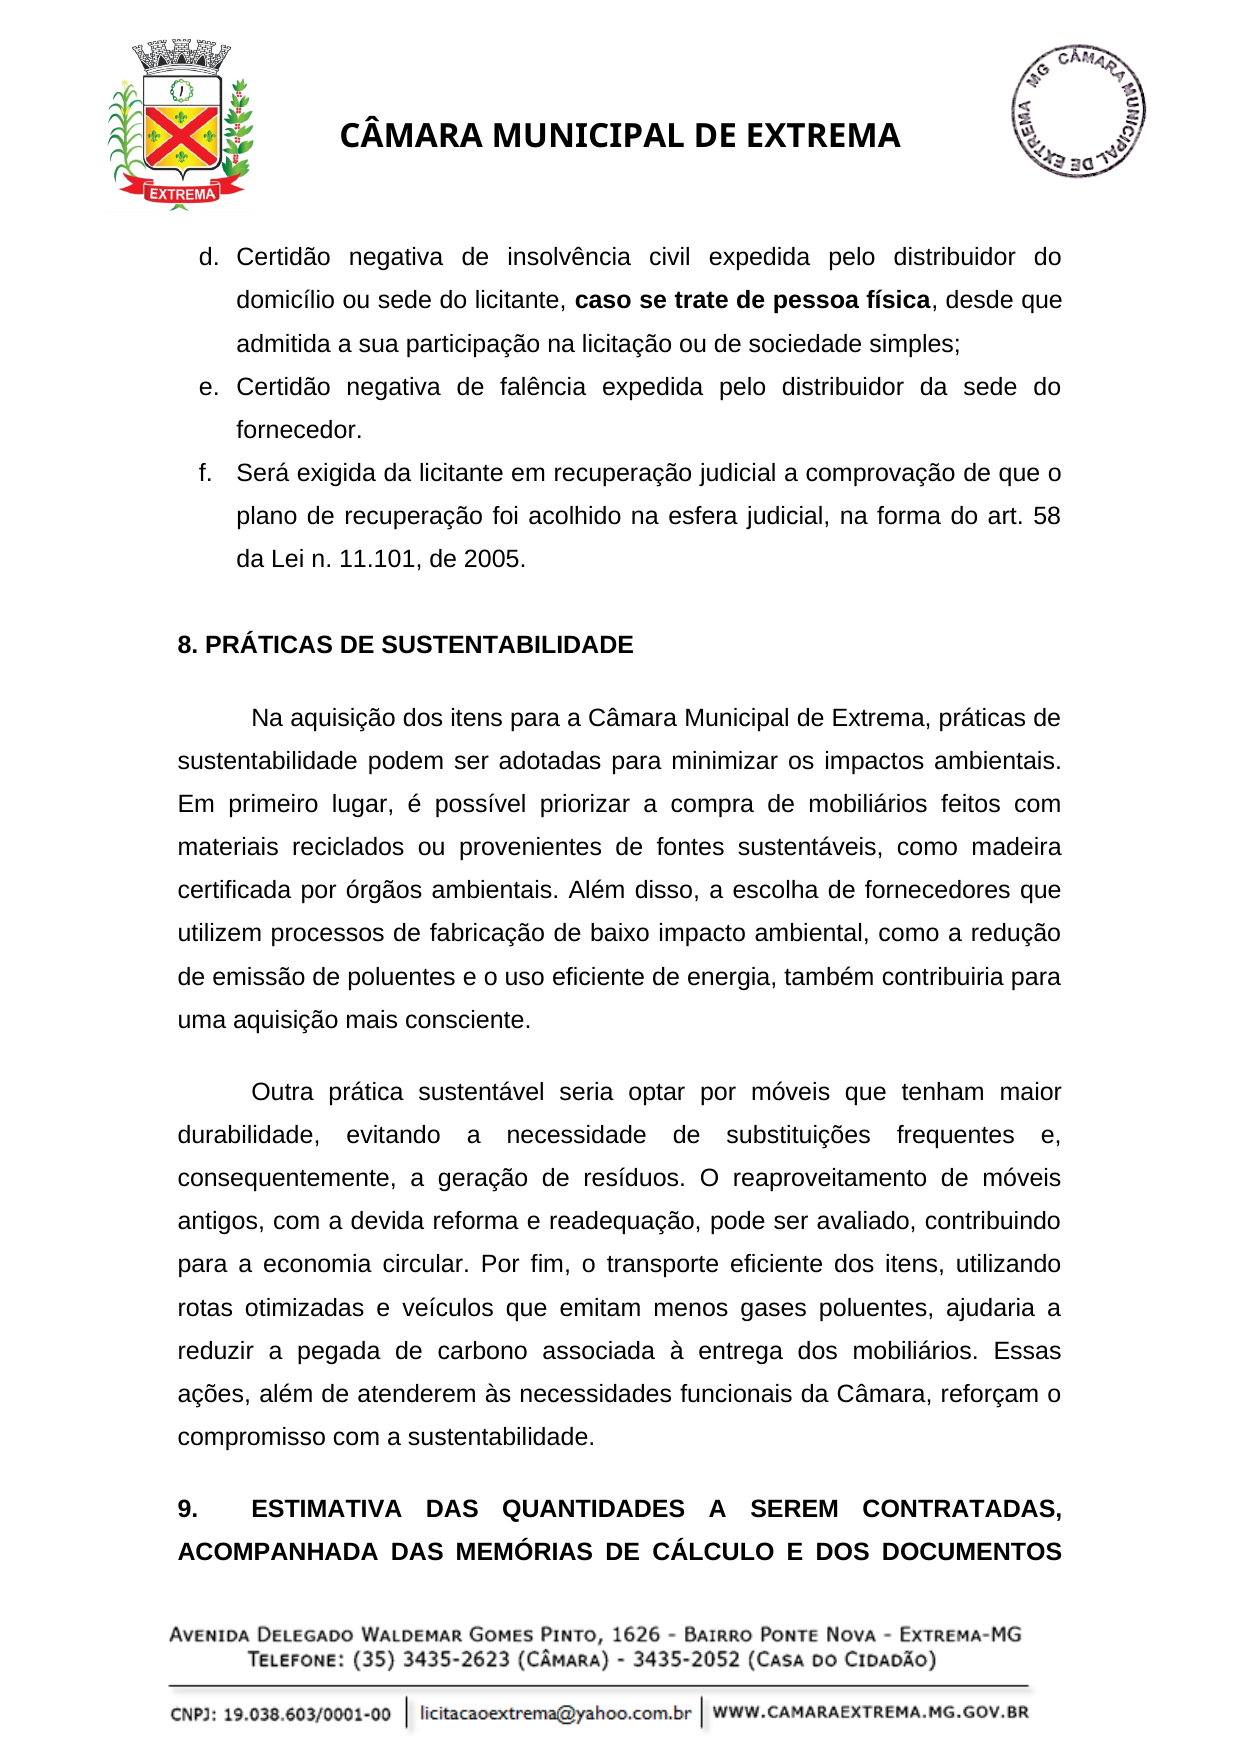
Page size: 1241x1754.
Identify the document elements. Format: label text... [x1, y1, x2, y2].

text Na aquisição dos itens para a Câmara Municipal de Extrema, práticas de sustentabilidade podem ser adotadas para minimizar os impactos ambientais. Em primeiro lugar, é possível priorizar a compra de mobiliários feitos com materiais reciclados ou provenientes de fontes sustentáveis, como madeira certificada por órgãos ambientais. Além disso, a escolha de fornecedores que utilizem processos de fabricação de baixo impacto ambiental, como a redução de emissão de poluentes e o uso eficiente de energia, também contribuiria para uma aquisição mais consciente. [177, 703, 1063, 1033]
text 8. PRÁTICAS DE SUSTENTABILIDADE [177, 631, 1063, 659]
picture [0, 1598, 1240, 1754]
list Será exigida da licitante em recuperação judicial a comprovação de que o plano de recuperação foi acolhido na esfera judicial, na forma do art. 58 da Lei n. 11.101, de 2005. [199, 458, 1063, 573]
text Outra prática sustentável seria optar por móveis que tenham maior durabilidade, evitando a necessidade de substituições frequentes e, consequentemente, a geração de resíduos. O reaproveitamento de móveis antigos, com a devida reforma e readequação, pode ser avaliado, contribuindo para a economia circular. Por fim, o transporte eficiente dos itens, utilizando rotas otimizadas e veículos que emitam menos gases poluentes, ajudaria a reduzir a pegada de carbono associada à entrega dos mobiliários. Essas ações, além de atenderem às necessidades funcionais da Câmara, reforçam o compromisso com a sustentabilidade. [177, 1077, 1063, 1451]
picture [103, 33, 257, 216]
list Certidão negativa de falência expedida pelo distribuidor da sede do fornecedor. [199, 372, 1063, 444]
picture [1005, 34, 1154, 193]
list Certidão negativa de insolvência civil expedida pelo distribuidor do domicílio ou sede do licitante, caso se trate de pessoa física, desde que admitida a sua participação na licitação ou de sociedade simples; [199, 242, 1063, 357]
